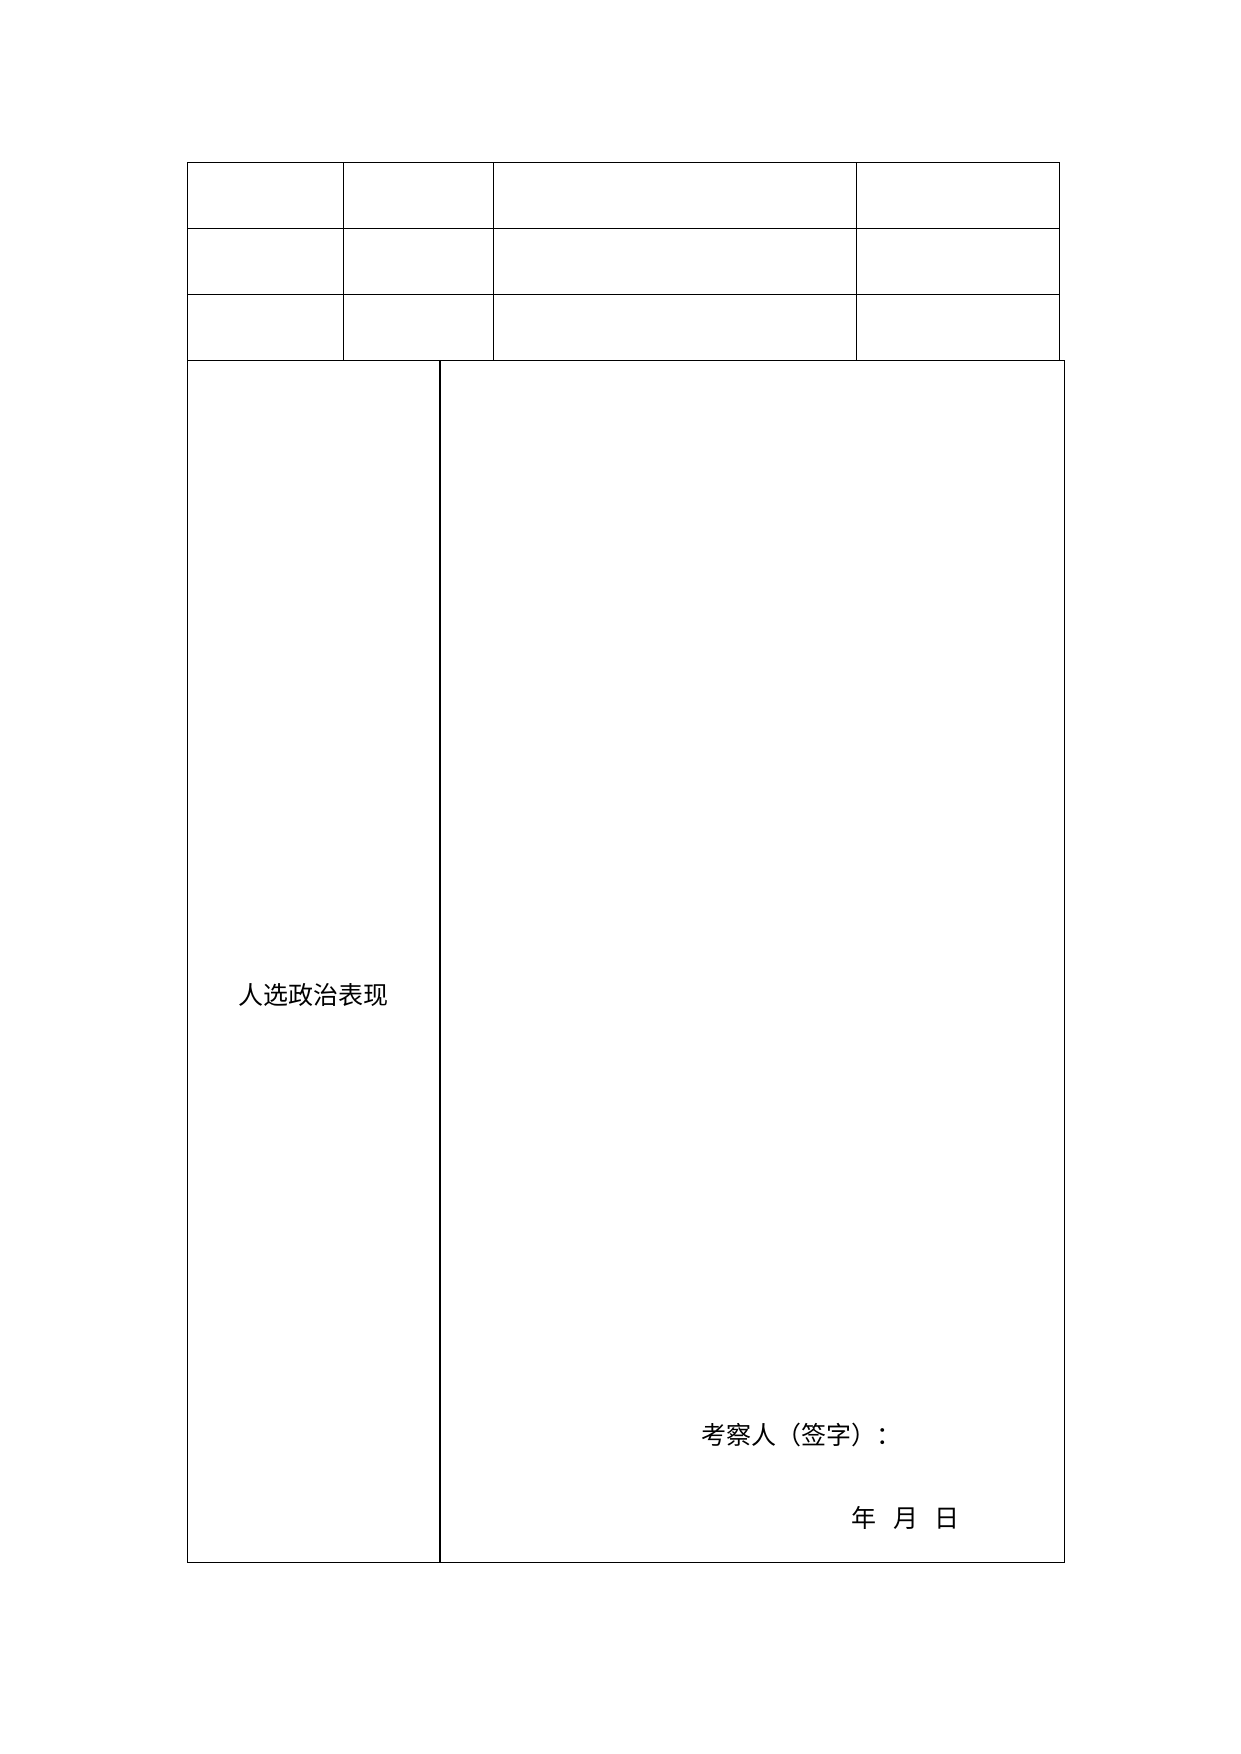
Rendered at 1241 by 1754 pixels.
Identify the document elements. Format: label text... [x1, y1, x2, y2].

table_cell [857, 163, 1059, 228]
table_cell [188, 295, 343, 360]
table_cell [188, 163, 343, 228]
table_cell [188, 229, 343, 294]
table_cell 考察人（签字）： 年 月 日 [441, 361, 1064, 1562]
table_cell [494, 163, 856, 228]
table_cell [494, 229, 856, 294]
table_cell [344, 163, 493, 228]
table_cell [494, 295, 856, 360]
table_cell 人选政治表现 [188, 361, 439, 1562]
table_cell [344, 295, 493, 360]
table_cell [857, 229, 1059, 294]
table_cell [857, 295, 1059, 360]
table_cell [344, 229, 493, 294]
